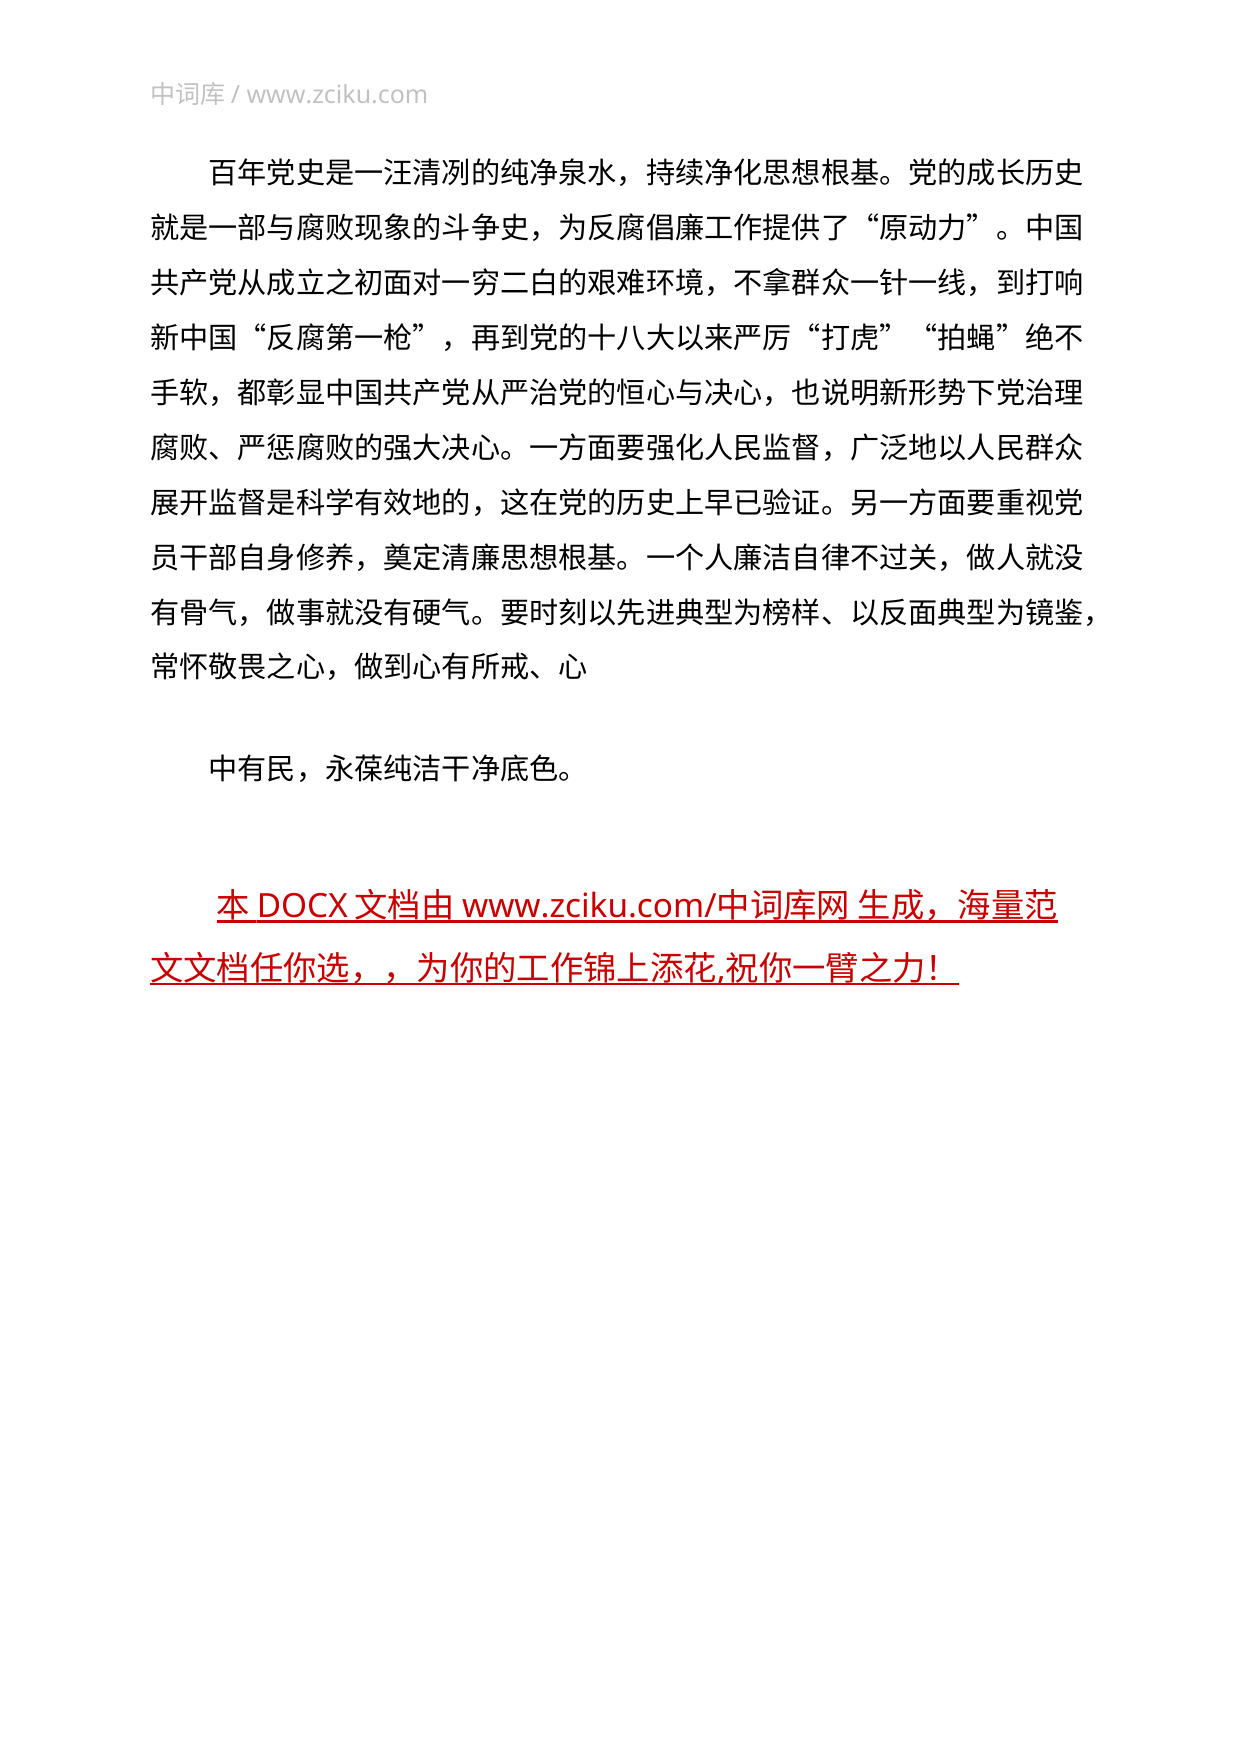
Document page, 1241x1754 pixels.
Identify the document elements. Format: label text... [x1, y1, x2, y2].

text 中有民，永葆纯洁干净底色。 [150, 746, 1090, 788]
text 百年党史是一汪清冽的纯净泉水，持续净化思想根基。党的成长历史就是一部与腐败现象的斗争史，为反腐倡廉工作提供了“原动力”。中国共产党从成立之初面对一穷二白的艰难环境，不拿群众一针一线，到打响新中国“反腐第一枪”，再到党的十八大以来严厉“打虎”“拍蝇”绝不手软，都彰显中国共产党从严治党的恒心与决心，也说明新形势下党治理腐败、严惩腐败的强大决心。一方面要强化人民监督，广泛地以人民群众展开监督是科学有效地的，这在党的历史上早已验证。另一方面要重视党员干部自身修养，奠定清廉思想根基。一个人廉洁自律不过关，做人就没有骨气，做事就没有硬气。要时刻以先进典型为榜样、以反面典型为镜鉴，常怀敬畏之心，做到心有所戒、心 [150, 150, 1090, 686]
text 本DOCX文档由 www.zciku.com/中词库网 生成，海量范文文档任你选，，为你的工作锦上添花,祝你一臂之力！ [150, 879, 1090, 990]
